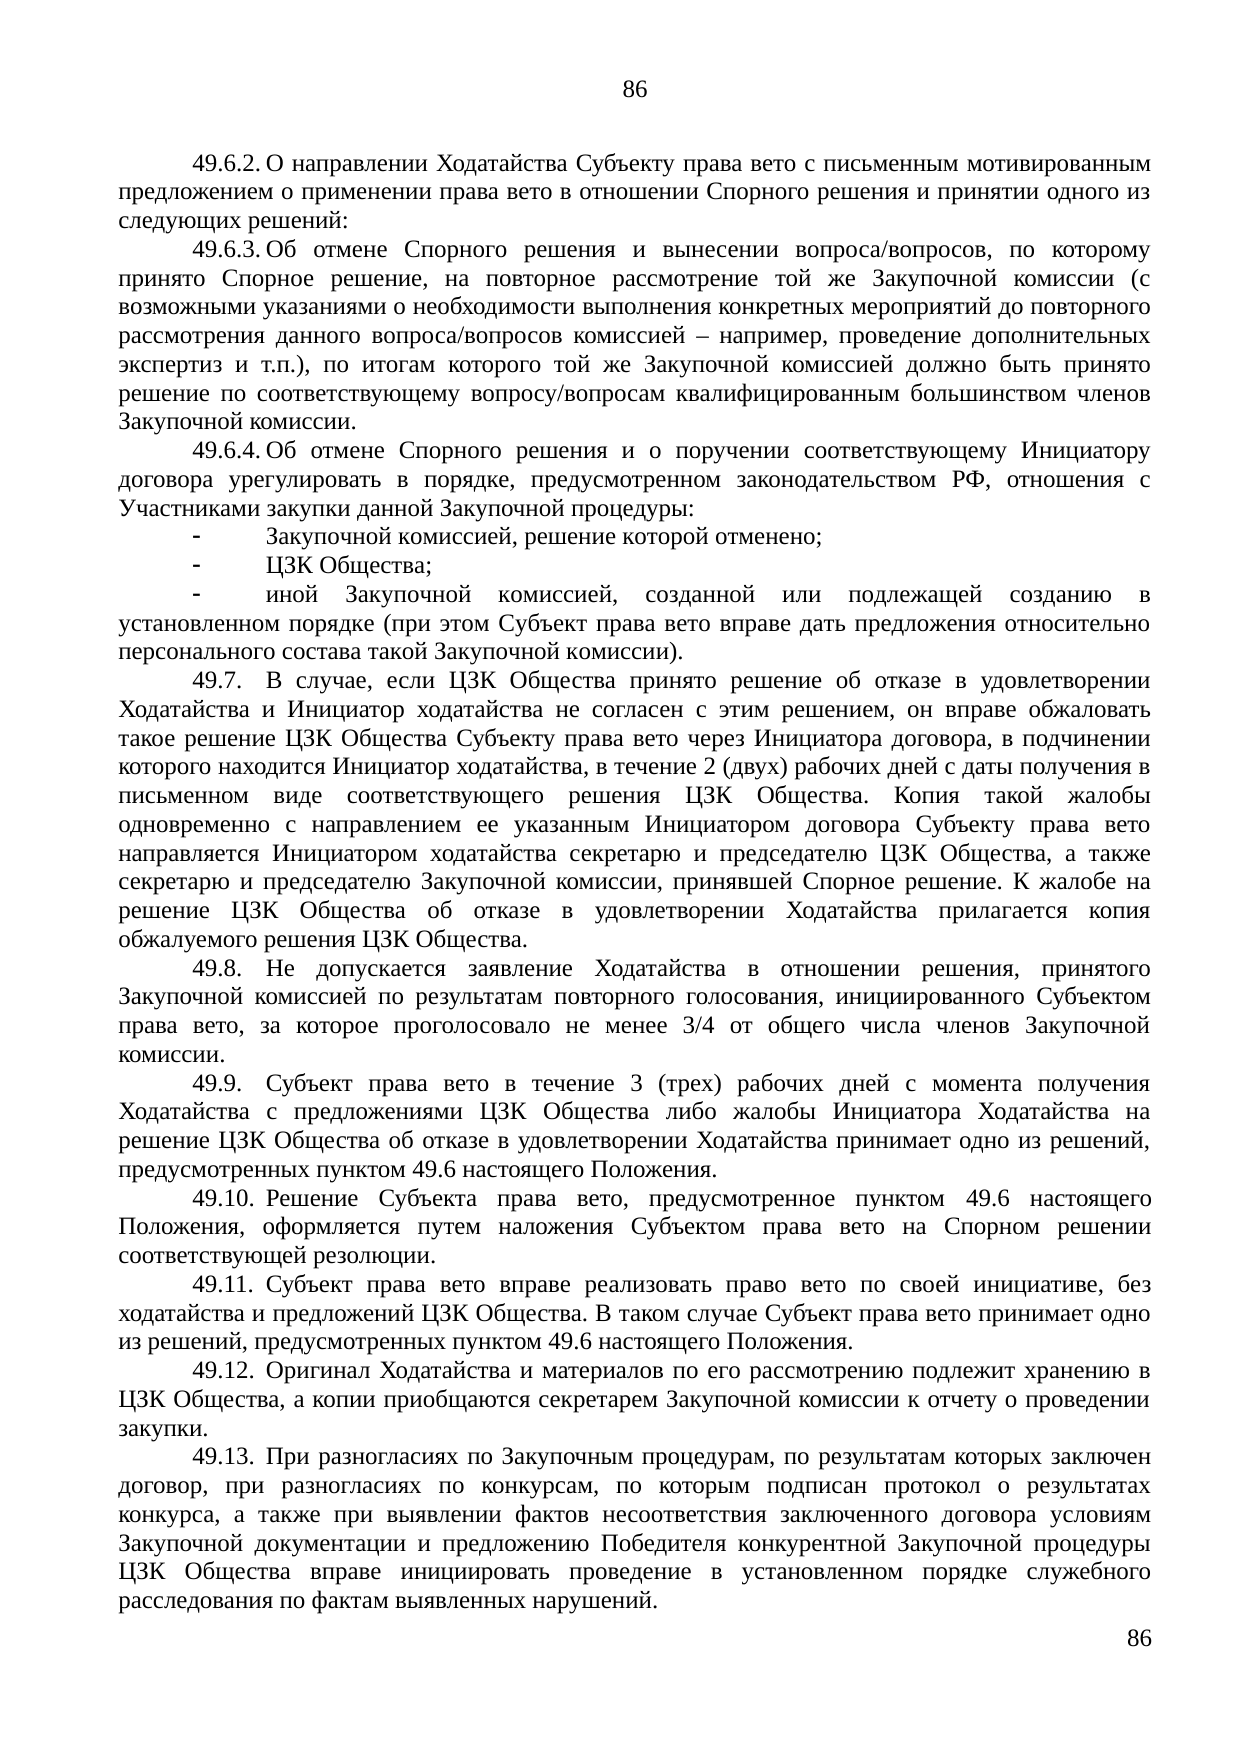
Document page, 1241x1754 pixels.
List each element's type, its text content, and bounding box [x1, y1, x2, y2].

list В случае, если ЦЗК Общества принято решение об отказе в удовлетворении Ходатайства и Инициатор ходатайства не согласен с этим решением, он вправе обжаловать такое решение ЦЗК Общества Субъекту права вето через Инициатора договора, в подчинении которого находится Инициатор ходатайства, в течение 2 (двух) рабочих дней с даты получения в письменном виде соответствующего решения ЦЗК Общества. Копия такой жалобы одновременно с направлением ее указанным Инициатором договора Субъекту права вето направляется Инициатором ходатайства секретарю и председателю ЦЗК Общества, а также секретарю и председателю Закупочной комиссии, принявшей Спорное решение. К жалобе на решение ЦЗК Общества об отказе в удовлетворении Ходатайства прилагается копия обжалуемого решения ЦЗК Общества. [118, 665, 1152, 953]
list Субъект права вето в течение 3 (трех) рабочих дней с момента получения Ходатайства с предложениями ЦЗК Общества либо жалобы Инициатора Ходатайства на решение ЦЗК Общества об отказе в удовлетворении Ходатайства принимает одно из решений, предусмотренных пунктом 49.6 настоящего Положения. [118, 1068, 1152, 1183]
list Решение Субъекта права вето, предусмотренное пунктом 49.6 настоящего Положения, оформляется путем наложения Субъектом права вето на Спорном решении соответствующей резолюции. [118, 1183, 1152, 1269]
list ЦЗК Общества; [118, 550, 1152, 579]
list При разногласиях по Закупочным процедурам, по результатам которых заключен договор, при разногласиях по конкурсам, по которым подписан протокол о результатах конкурса, а также при выявлении фактов несоответствия заключенного договора условиям Закупочной документации и предложению Победителя конкурентной Закупочной процедуры ЦЗК Общества вправе инициировать проведение в установленном порядке служебного расследования по фактам выявленных нарушений. [118, 1441, 1152, 1614]
list Об отмене Спорного решения и о поручении соответствующему Инициатору договора урегулировать в порядке, предусмотренном законодательством РФ, отношения с Участниками закупки данной Закупочной процедуры: [118, 435, 1152, 521]
list Об отмене Спорного решения и вынесении вопроса/вопросов, по которому принято Спорное решение, на повторное рассмотрение той же Закупочной комиссии (с возможными указаниями о необходимости выполнения конкретных мероприятий до повторного рассмотрения данного вопроса/вопросов комиссией – например, проведение дополнительных экспертиз и т.п.), по итогам которого той же Закупочной комиссией должно быть принято решение по соответствующему вопросу/вопросам квалифицированным большинством членов Закупочной комиссии. [118, 234, 1152, 435]
list О направлении Ходатайства Субъекту права вето с письменным мотивированным предложением о применении права вето в отношении Спорного решения и принятии одного из следующих решений: [118, 148, 1152, 234]
list Не допускается заявление Ходатайства в отношении решения, принятого Закупочной комиссией по результатам повторного голосования, инициированного Субъектом права вето, за которое проголосовало не менее 3/4 от общего числа членов Закупочной комиссии. [118, 953, 1152, 1068]
list иной Закупочной комиссией, созданной или подлежащей созданию в установленном порядке (при этом Субъект права вето вправе дать предложения относительно персонального состава такой Закупочной комиссии). [118, 579, 1152, 665]
list Оригинал Ходатайства и материалов по его рассмотрению подлежит хранению в ЦЗК Общества, а копии приобщаются секретарем Закупочной комиссии к отчету о проведении закупки. [118, 1355, 1152, 1441]
list Субъект права вето вправе реализовать право вето по своей инициативе, без ходатайства и предложений ЦЗК Общества. В таком случае Субъект права вето принимает одно из решений, предусмотренных пунктом 49.6 настоящего Положения. [118, 1269, 1152, 1355]
list Закупочной комиссией, решение которой отменено; [118, 521, 1152, 550]
